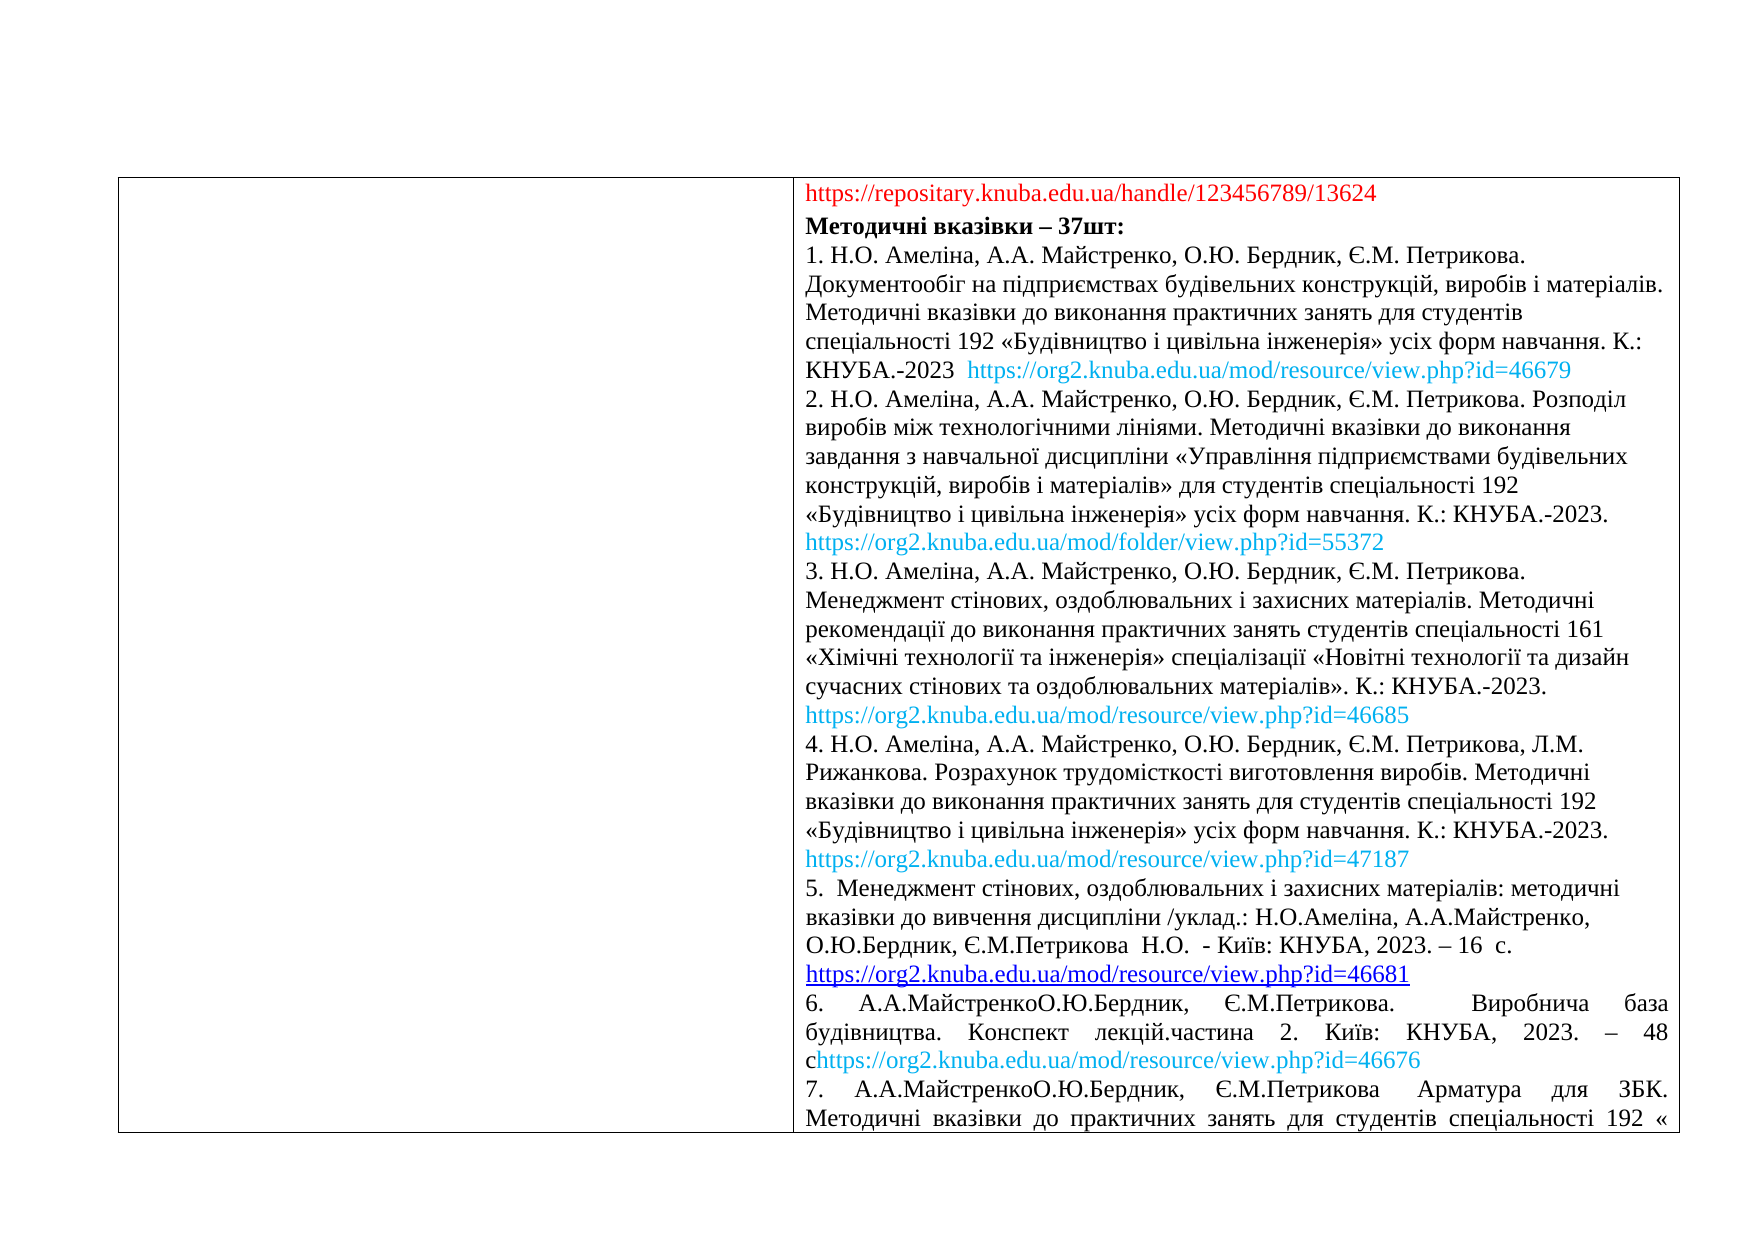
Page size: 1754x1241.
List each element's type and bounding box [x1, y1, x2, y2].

table_cell [119, 178, 793, 1132]
table_cell [794, 178, 1679, 1132]
